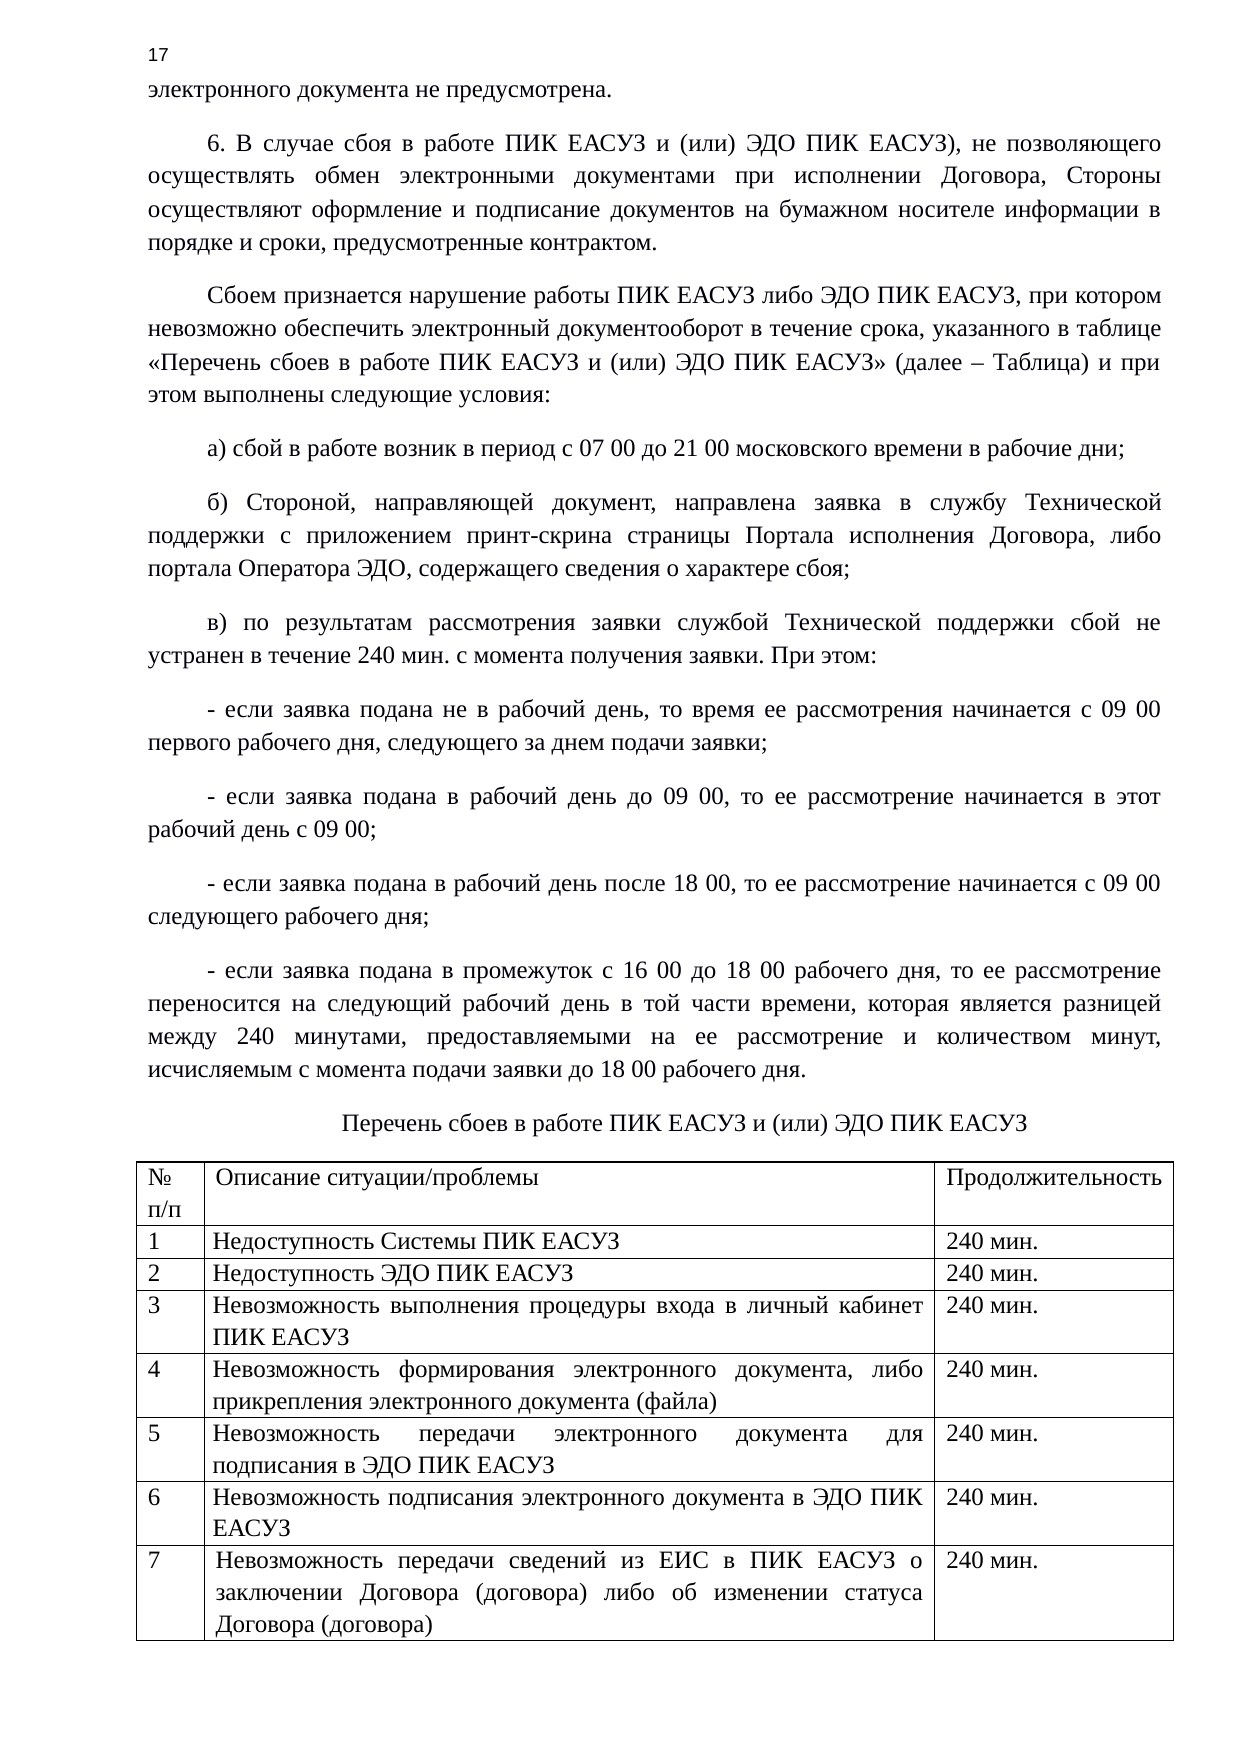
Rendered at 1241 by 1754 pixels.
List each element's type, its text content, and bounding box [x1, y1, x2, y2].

table_cell 240 мин. [935, 1259, 1173, 1289]
table_cell 6 [137, 1482, 204, 1544]
list Перечень сбоев в работе ПИК ЕАСУЗ и (или) ЭДО ПИК ЕАСУЗ [148, 1108, 1162, 1136]
table_header Продолжительность [935, 1163, 1173, 1225]
list - если заявка подана в промежуток с 16 00 до 18 00 рабочего дня, то ее рассмотрение переносится на следующий рабочий день в той части времени, которая является разницей между 240 минутами, предоставляемыми на ее рассмотрение и количеством минут, исчисляемым с момента подачи заявки до 18 00 рабочего дня. [148, 955, 1162, 1082]
table_cell 4 [137, 1354, 204, 1417]
list - если заявка подана в рабочий день после 18 00, то ее рассмотрение начинается с 09 00 следующего рабочего дня; [148, 868, 1162, 929]
list б) Стороной, направляющей документ, направлена заявка в службу Технической поддержки с приложением принт-скрина страницы Портала исполнения Договора, либо портала Оператора ЭДО, содержащего сведения о характере сбоя; [148, 487, 1162, 582]
table_cell 7 [137, 1546, 204, 1640]
list - если заявка подана в рабочий день до 09 00, то ее рассмотрение начинается в этот рабочий день с 09 00; [148, 781, 1162, 843]
table_cell Недоступность ЭДО ПИК ЕАСУЗ [205, 1259, 934, 1289]
list а) сбой в работе возник в период с 07 00 до 21 00 московского времени в рабочие дни; [148, 433, 1162, 462]
table_cell Невозможность передачи электронного документа для подписания в ЭДО ПИК ЕАСУЗ [205, 1418, 934, 1481]
list Сбоем признается нарушение работы ПИК ЕАСУЗ либо ЭДО ПИК ЕАСУЗ, при котором невозможно обеспечить электронный документооборот в течение срока, указанного в таблице «Перечень сбоев в работе ПИК ЕАСУЗ и (или) ЭДО ПИК ЕАСУЗ» (далее – Таблица) и при этом выполнены следующие условия: [148, 281, 1162, 408]
table_header Описание ситуации/проблемы [205, 1163, 934, 1225]
table_cell 5 [137, 1418, 204, 1481]
list 6. В случае сбоя в работе ПИК ЕАСУЗ и (или) ЭДО ПИК ЕАСУЗ), не позволяющего осуществлять обмен электронными документами при исполнении Договора, Стороны осуществляют оформление и подписание документов на бумажном носителе информации в порядке и сроки, предусмотренные контрактом. [148, 128, 1162, 255]
table_cell 240 мин. [935, 1226, 1173, 1257]
table_cell 240 мин. [935, 1354, 1173, 1417]
table_cell 240 мин. [935, 1546, 1173, 1640]
table_cell 240 мин. [935, 1291, 1173, 1353]
table_cell Невозможность подписания электронного документа в ЭДО ПИК ЕАСУЗ [205, 1482, 934, 1544]
table_cell 1 [137, 1226, 204, 1257]
table_header № п/п [137, 1163, 204, 1225]
table_cell 3 [137, 1291, 204, 1353]
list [148, 74, 1162, 102]
table_cell Недоступность Системы ПИК ЕАСУЗ [205, 1226, 934, 1257]
table_cell 240 мин. [935, 1418, 1173, 1481]
table_cell Невозможность выполнения процедуры входа в личный кабинет ПИК ЕАСУЗ [205, 1291, 934, 1353]
list - если заявка подана не в рабочий день, то время ее рассмотрения начинается с 09 00 первого рабочего дня, следующего за днем подачи заявки; [148, 694, 1162, 756]
table_cell Невозможность передачи сведений из ЕИС в ПИК ЕАСУЗ о заключении Договора (договора) либо об изменении статуса Договора (договора) [205, 1546, 934, 1640]
list в) по результатам рассмотрения заявки службой Технической поддержки сбой не устранен в течение 240 мин. с момента получения заявки. При этом: [148, 607, 1162, 669]
table_cell Невозможность формирования электронного документа, либо прикрепления электронного документа (файла) [205, 1354, 934, 1417]
table_cell 240 мин. [935, 1482, 1173, 1544]
table_cell 2 [137, 1259, 204, 1289]
